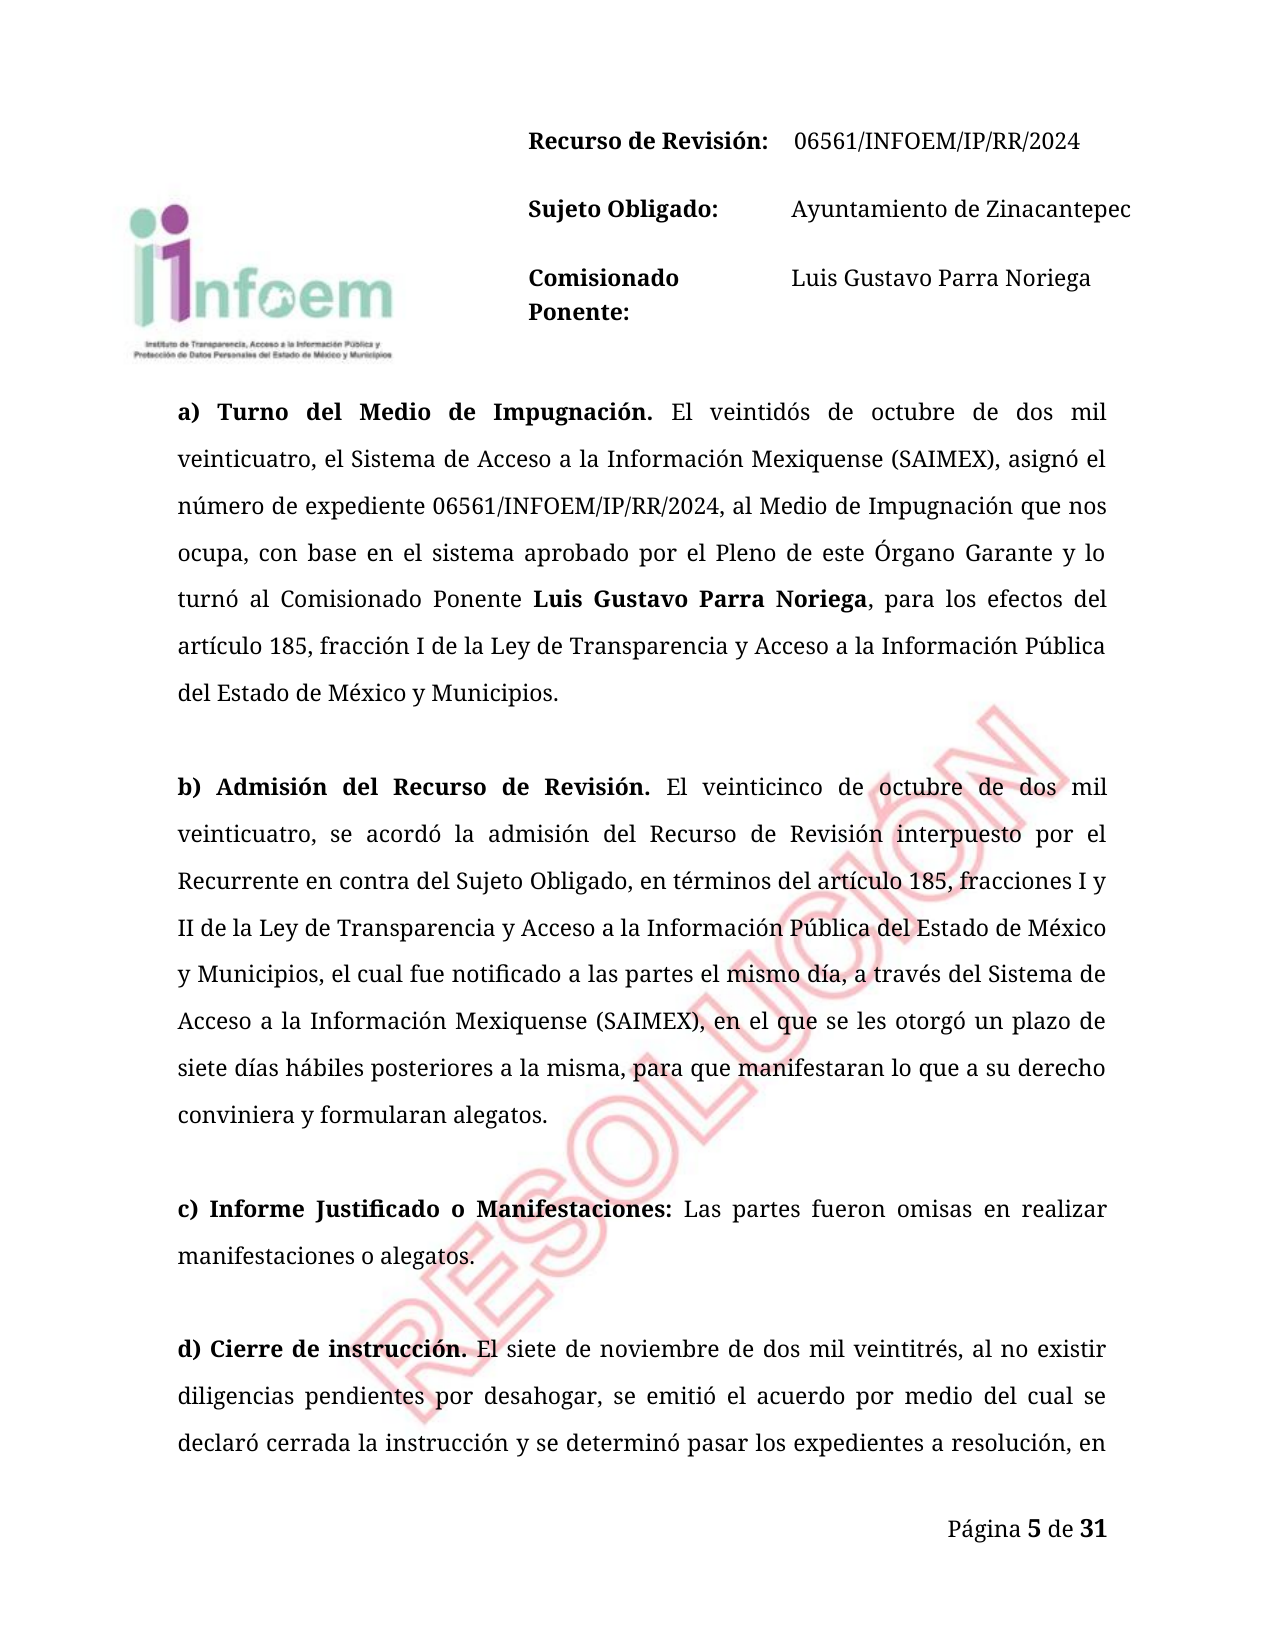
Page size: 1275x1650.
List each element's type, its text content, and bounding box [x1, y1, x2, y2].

text c) Informe Justificado o Manifestaciones: Las partes fueron omisas en realizar manifestaciones o alegatos. [177, 1193, 1107, 1271]
picture [836, 139, 841, 148]
text b) Admisión del Recurso de Revisión. El veinticinco de octubre de dos mil veinticuatro, se acordó la admisión del Recurso de Revisión interpuesto por el Recurrente en contra del Sujeto Obligado, en términos del artículo 185, fracciones I y II de la Ley de Transparencia y Acceso a la Información Pública del Estado de México y Municipios, el cual fue notificado a las partes el mismo día, a través del Sistema de Acceso a la Información Mexiquense (SAIMEX), en el que se les otorgó un plazo de siete días hábiles posteriores a la misma, para que manifestaran lo que a su derecho conviniera y formularan alegatos. [177, 771, 1107, 1130]
picture [908, 139, 917, 148]
picture [797, 139, 803, 148]
picture [1044, 139, 1050, 148]
picture [810, 139, 815, 148]
text a) Turno del Medio de Impugnación. El veintidós de octubre de dos mil veinticuatro, el Sistema de Acceso a la Información Mexiquense (SAIMEX), asignó el número de expediente 06561/INFOEM/IP/RR/2024, al Medio de Impugnación que nos ocupa, con base en el sistema aprobado por el Pleno de este Órgano Garante y lo turnó al Comisionado Ponente Luis Gustavo Parra Noriega, para los efectos del artículo 185, fracción I de la Ley de Transparencia y Acceso a la Información Pública del Estado de México y Municipios. [177, 396, 1107, 708]
picture [0, 139, 1275, 1650]
